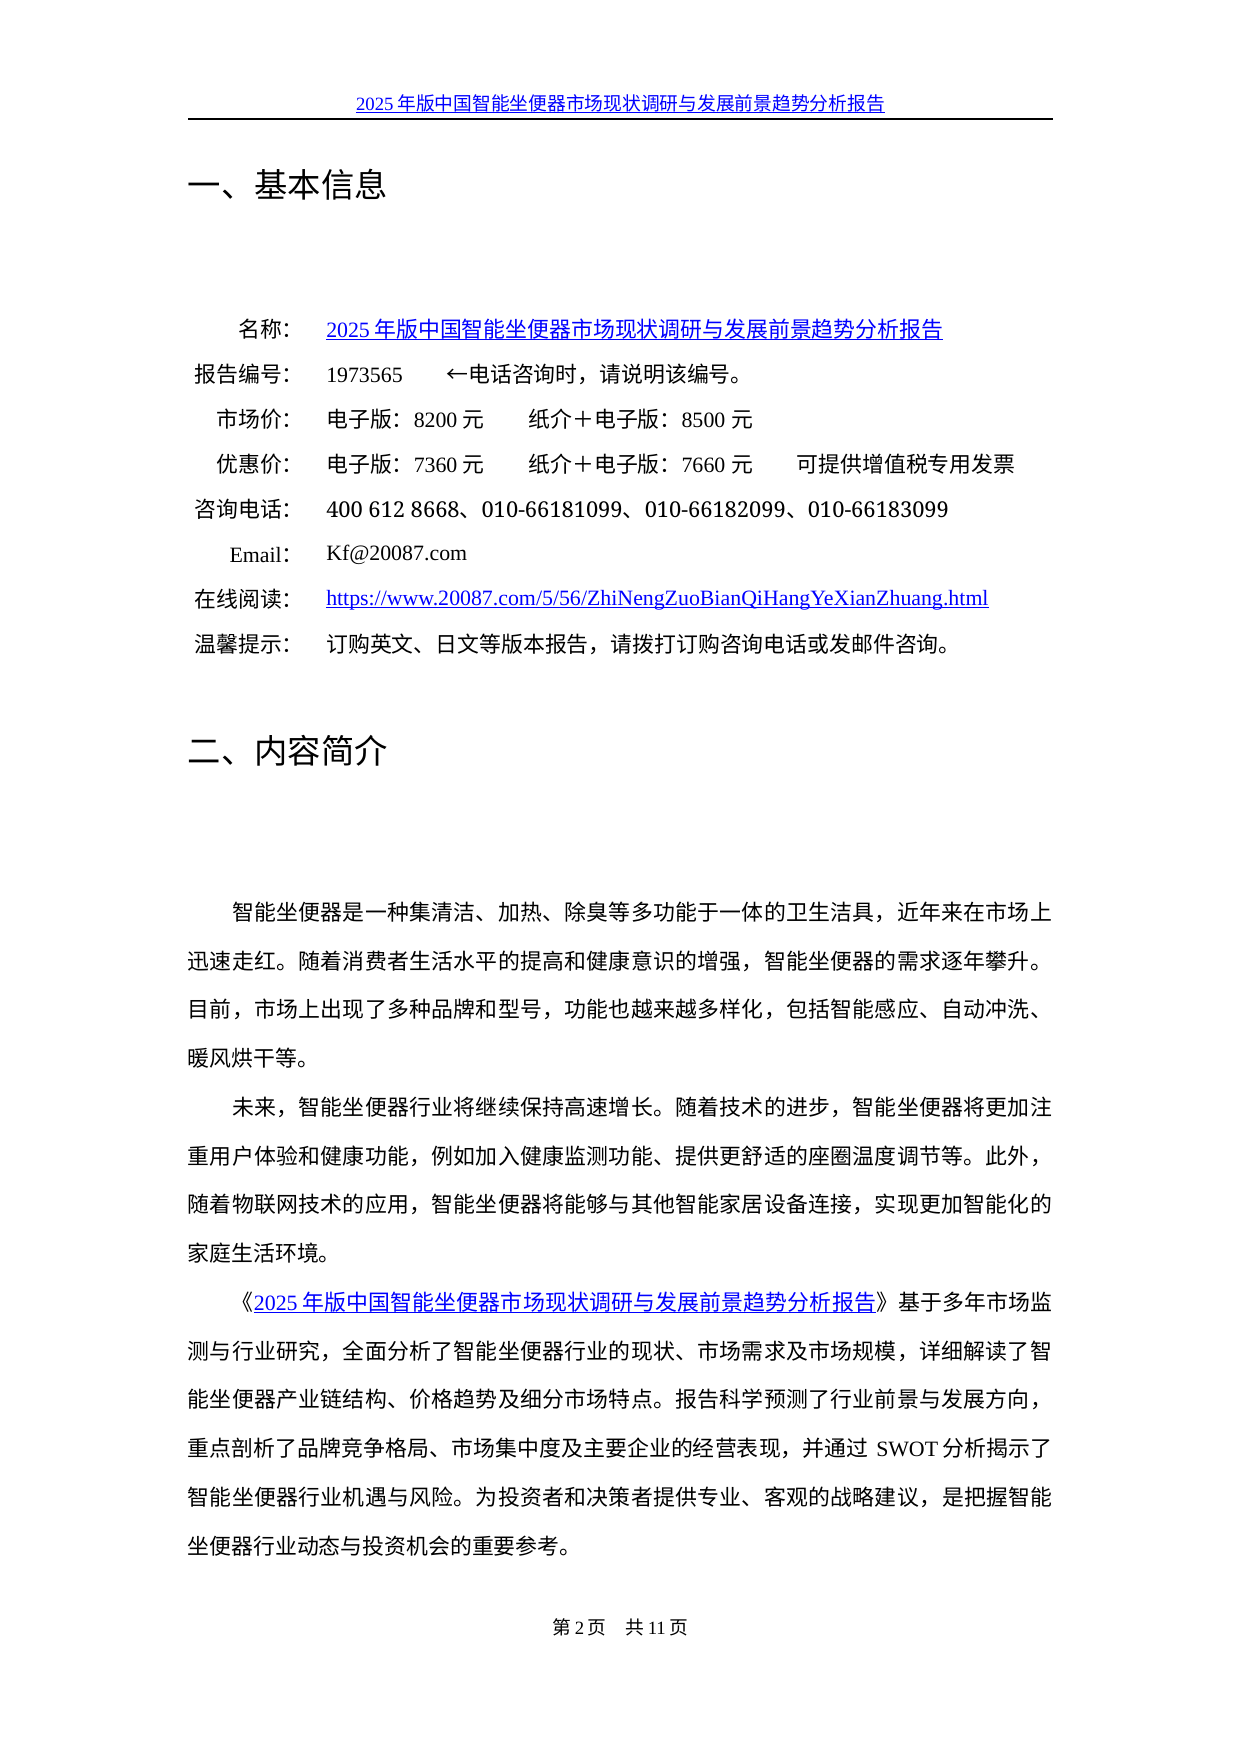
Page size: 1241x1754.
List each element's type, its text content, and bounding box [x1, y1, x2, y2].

title 二、内容简介 [187, 717, 1053, 782]
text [187, 894, 1053, 1561]
table_cell 电子版：8200 元 纸介＋电子版：8500 元 [315, 402, 1073, 447]
table_cell 市场价： [167, 402, 315, 447]
table_cell 1973565 ←电话咨询时，请说明该编号。 [315, 357, 1073, 402]
table_cell 400 612 8668、010-66181099、010-66182099、010-66183099 [315, 492, 1073, 537]
table_cell 在线阅读： [167, 582, 315, 627]
table_cell 电子版：7360 元 纸介＋电子版：7660 元 可提供增值税专用发票 [315, 447, 1073, 492]
table_cell 温馨提示： [167, 627, 315, 672]
table_cell 优惠价： [167, 447, 315, 492]
table_header 名称： [167, 312, 315, 357]
table_cell 订购英文、日文等版本报告，请拨打订购咨询电话或发邮件咨询。 [315, 627, 1073, 672]
table_cell Email： [167, 537, 315, 582]
table_header 2025年版中国智能坐便器市场现状调研与发展前景趋势分析报告 [315, 312, 1073, 357]
title 一、基本信息 [187, 150, 1053, 215]
table_cell 咨询电话： [167, 492, 315, 537]
table_cell Kf@20087.com [315, 537, 1073, 582]
table_cell 报告编号： [167, 357, 315, 402]
table_cell [315, 582, 1073, 627]
